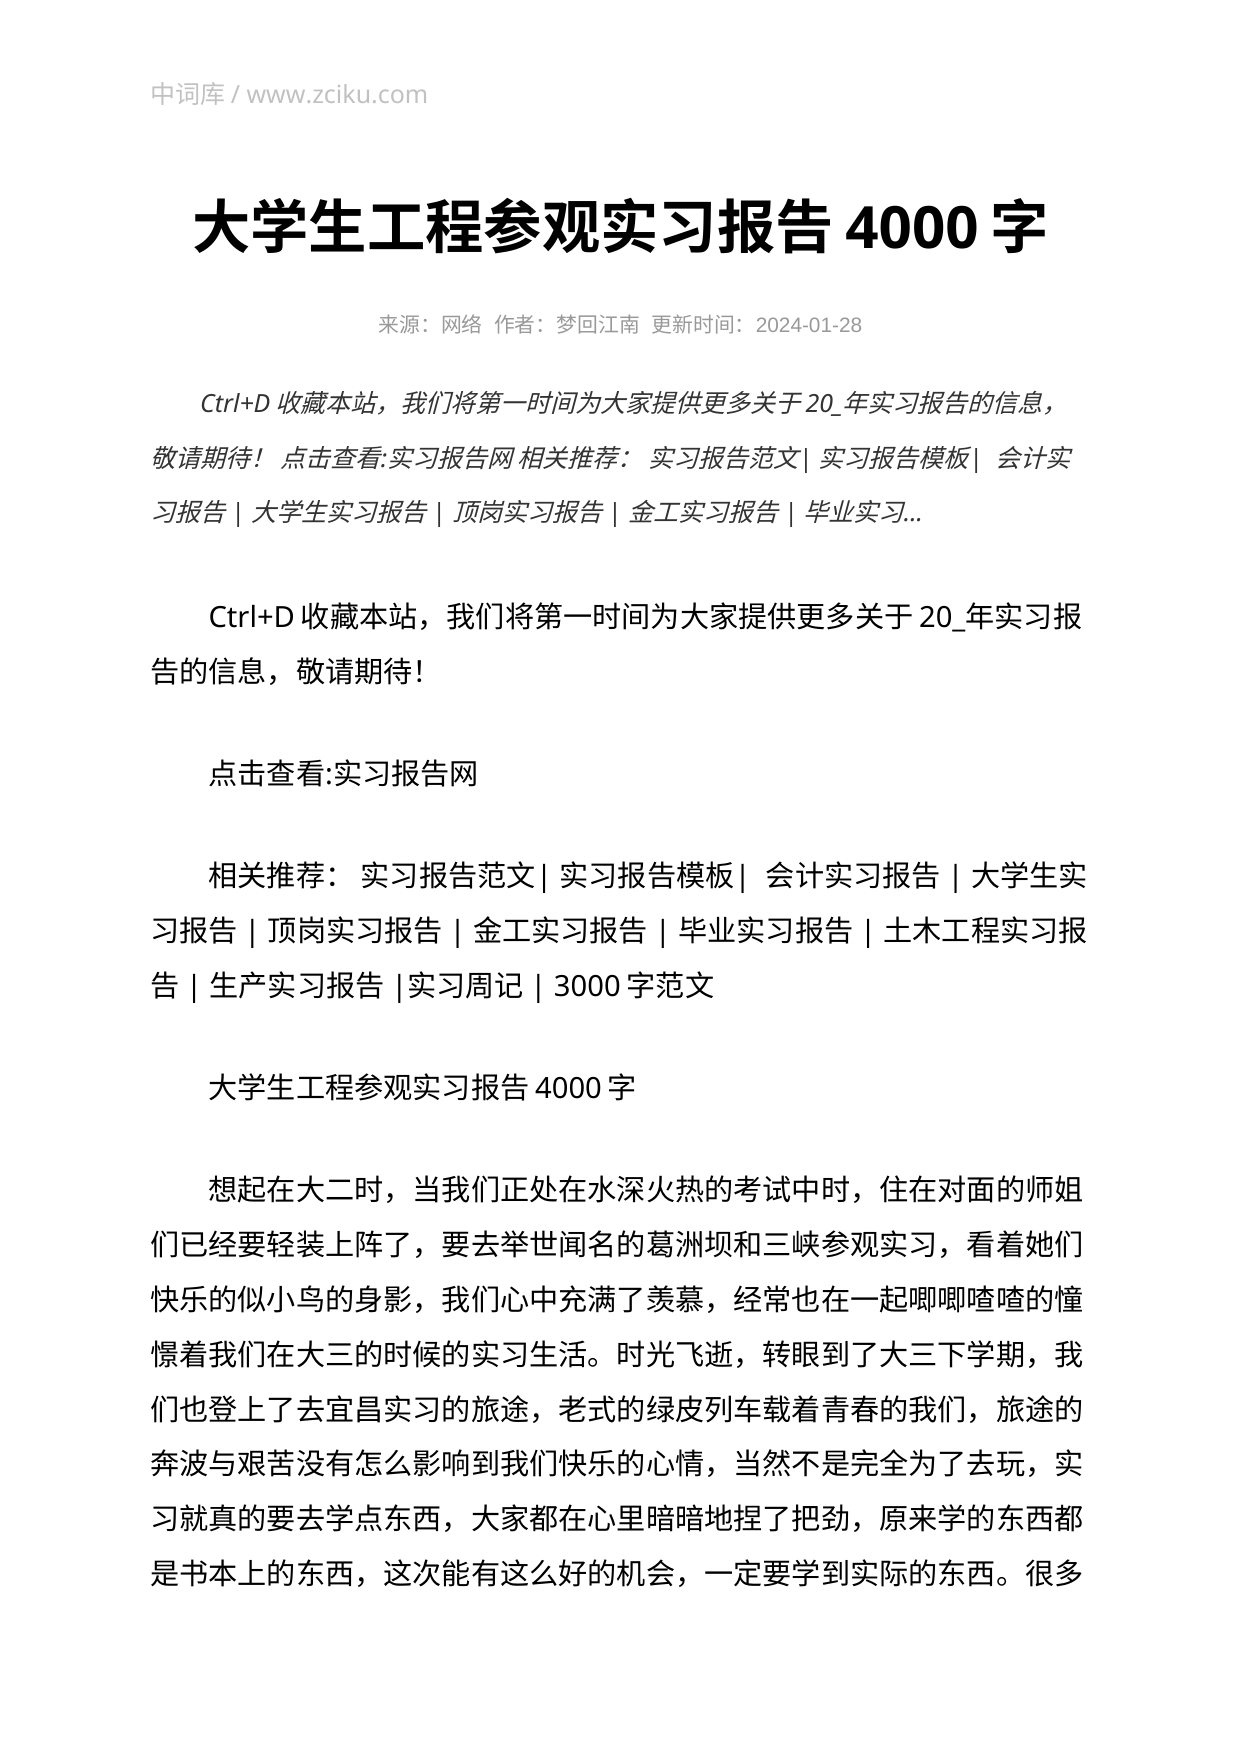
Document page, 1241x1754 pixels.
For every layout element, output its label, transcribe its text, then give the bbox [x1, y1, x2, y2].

text 相关推荐： 实习报告范文| 实习报告模板| 会计实习报告 | 大学生实习报告 | 顶岗实习报告 | 金工实习报告 | 毕业实习报告 | 土木工程实习报告 | 生产实习报告 |实习周记 | 3000字范文 [150, 852, 1090, 1005]
subtitle 大学生工程参观实习报告4000字 [150, 181, 1090, 266]
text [150, 1166, 1090, 1593]
text 点击查看:实习报告网 [150, 751, 1090, 793]
text Ctrl+D收藏本站，我们将第一时间为大家提供更多关于20_年实习报告的信息，敬请期待！ 点击查看:实习报告网 相关推荐： 实习报告范文| 实习报告模板| 会计实习报告 | 大学生实习报告 | 顶岗实习报告 | 金工实习报告 | 毕业实习... [150, 384, 1090, 529]
text Ctrl+D收藏本站，我们将第一时间为大家提供更多关于20_年实习报告的信息，敬请期待！ [150, 594, 1090, 691]
text 来源：网络 作者：梦回江南 更新时间：2024-01-28 [150, 313, 1090, 337]
text 大学生工程参观实习报告4000字 [150, 1064, 1090, 1107]
